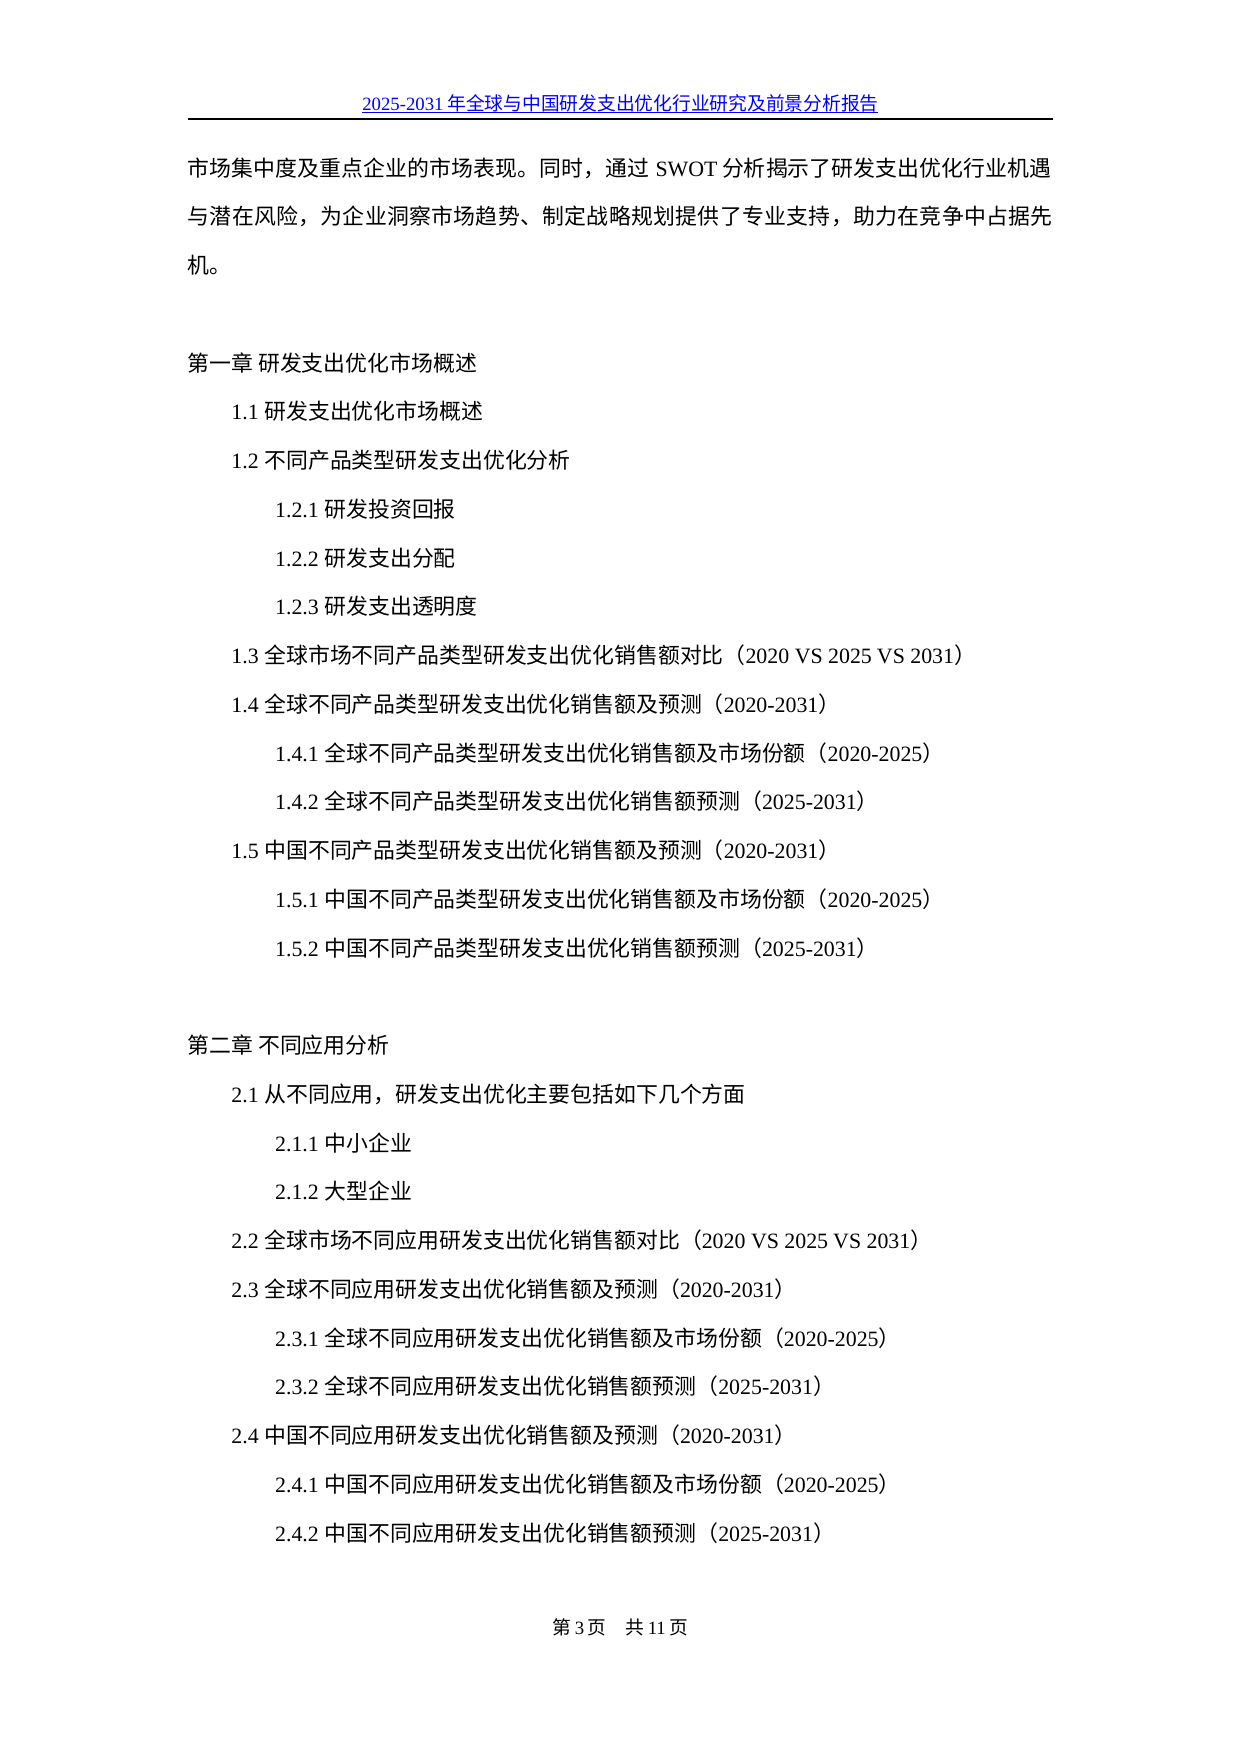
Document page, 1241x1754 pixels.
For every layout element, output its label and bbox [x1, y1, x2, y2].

text [187, 150, 1053, 1548]
